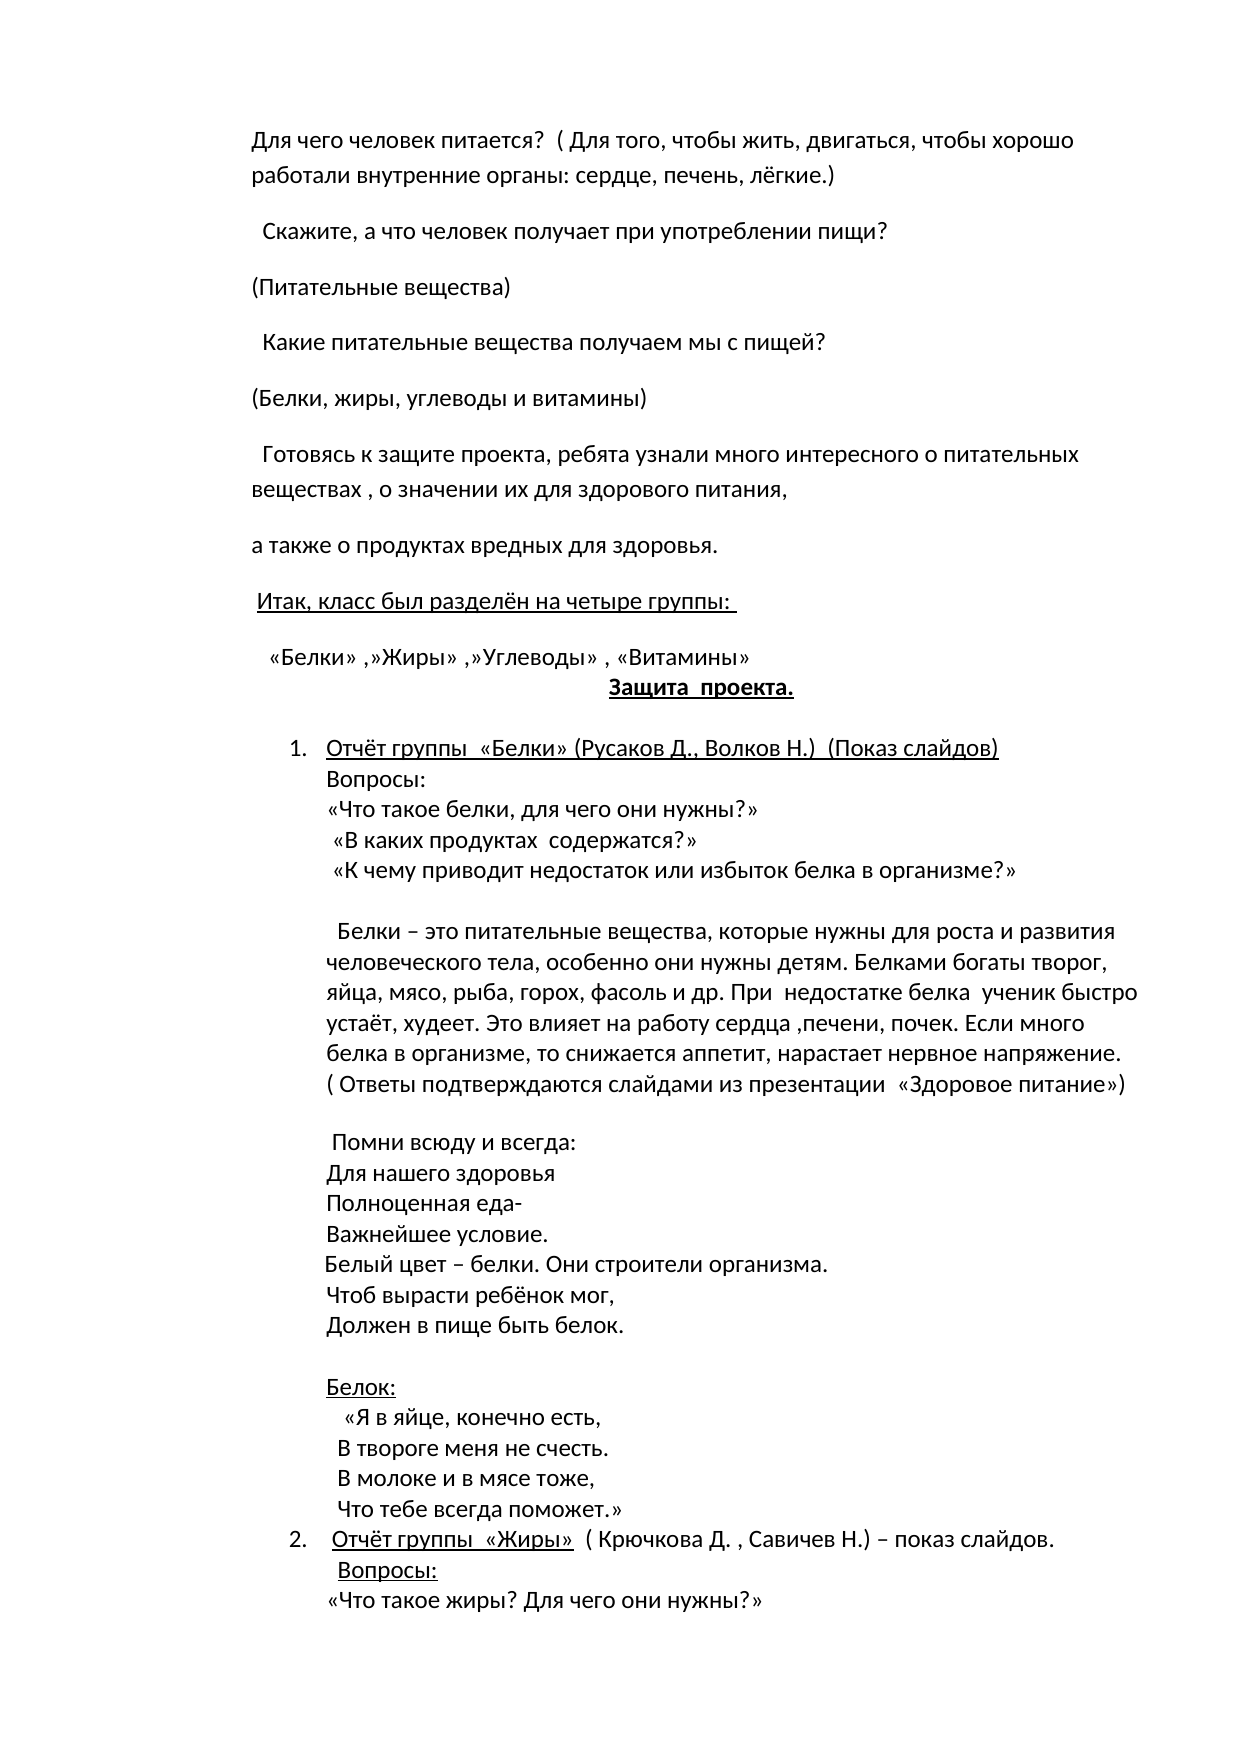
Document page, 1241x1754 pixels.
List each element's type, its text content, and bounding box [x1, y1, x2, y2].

text Должен в пище быть белок. [326, 1310, 1152, 1340]
text (Питательные вещества) [251, 271, 1152, 301]
text «Что такое жиры? Для чего они нужны?» [326, 1584, 1152, 1615]
text В молоке и в мясе тоже, [326, 1462, 1152, 1493]
text Итак, класс был разделён на четыре группы: [251, 585, 1152, 615]
text «К чему приводит недостаток или избыток белка в организме?» [326, 854, 1152, 885]
text Вопросы: [326, 1554, 1152, 1584]
text Белки – это питательные вещества, которые нужны для роста и развития человеческого тела, особенно они нужны детям. Белками богаты творог, яйца, мясо, рыба, горох, фасоль и др. При недостатке белка ученик быстро устаёт, худеет. Это влияет на работу сердца ,печени, почек. Если много белка в организме, то снижается аппетит, нарастает нервное напряжение. ( Ответы подтверждаются слайдами из презентации «Здоровое питание») [326, 915, 1152, 1098]
text Что тебе всегда поможет.» [326, 1493, 1152, 1523]
text Полноценная еда- [326, 1188, 1152, 1218]
text Скажите, а что человек получает при употреблении пищи? [251, 215, 1152, 245]
text Защита проекта. [251, 671, 1152, 702]
text «Я в яйце, конечно есть, [326, 1401, 1152, 1432]
text «Белки» ,»Жиры» ,»Углеводы» , «Витамины» [251, 641, 1152, 671]
text «Что такое белки, для чего они нужны?» [326, 793, 1152, 824]
text (Белки, жиры, углеводы и витамины) [251, 382, 1152, 413]
text Белок: [326, 1371, 1152, 1401]
text Чтоб вырасти ребёнок мог, [326, 1279, 1152, 1310]
list Отчёт группы «Белки» (Русаков Д., Волков Н.) (Показ слайдов) [288, 732, 1152, 763]
text Вопросы: [326, 763, 1152, 793]
text а также о продуктах вредных для здоровья. [251, 529, 1152, 559]
text Какие питательные вещества получаем мы с пищей? [251, 327, 1152, 357]
text Белый цвет – белки. Они строители организма. [251, 1249, 1152, 1279]
text Готовясь к защите проекта, ребята узнали много интересного о питательных веществах , о значении их для здорового питания, [251, 438, 1152, 504]
text «В каких продуктах содержатся?» [326, 824, 1152, 854]
text Для чего человек питается? ( Для того, чтобы жить, двигаться, чтобы хорошо работали внутренние органы: сердце, печень, лёгкие.) [251, 124, 1152, 189]
list Отчёт группы «Жиры» ( Крючкова Д. , Савичев Н.) – показ слайдов. [288, 1523, 1152, 1554]
text Важнейшее условие. [326, 1218, 1152, 1249]
text В твороге меня не счесть. [326, 1432, 1152, 1462]
text Для нашего здоровья [326, 1157, 1152, 1188]
text Помни всюду и всегда: [326, 1127, 1152, 1157]
